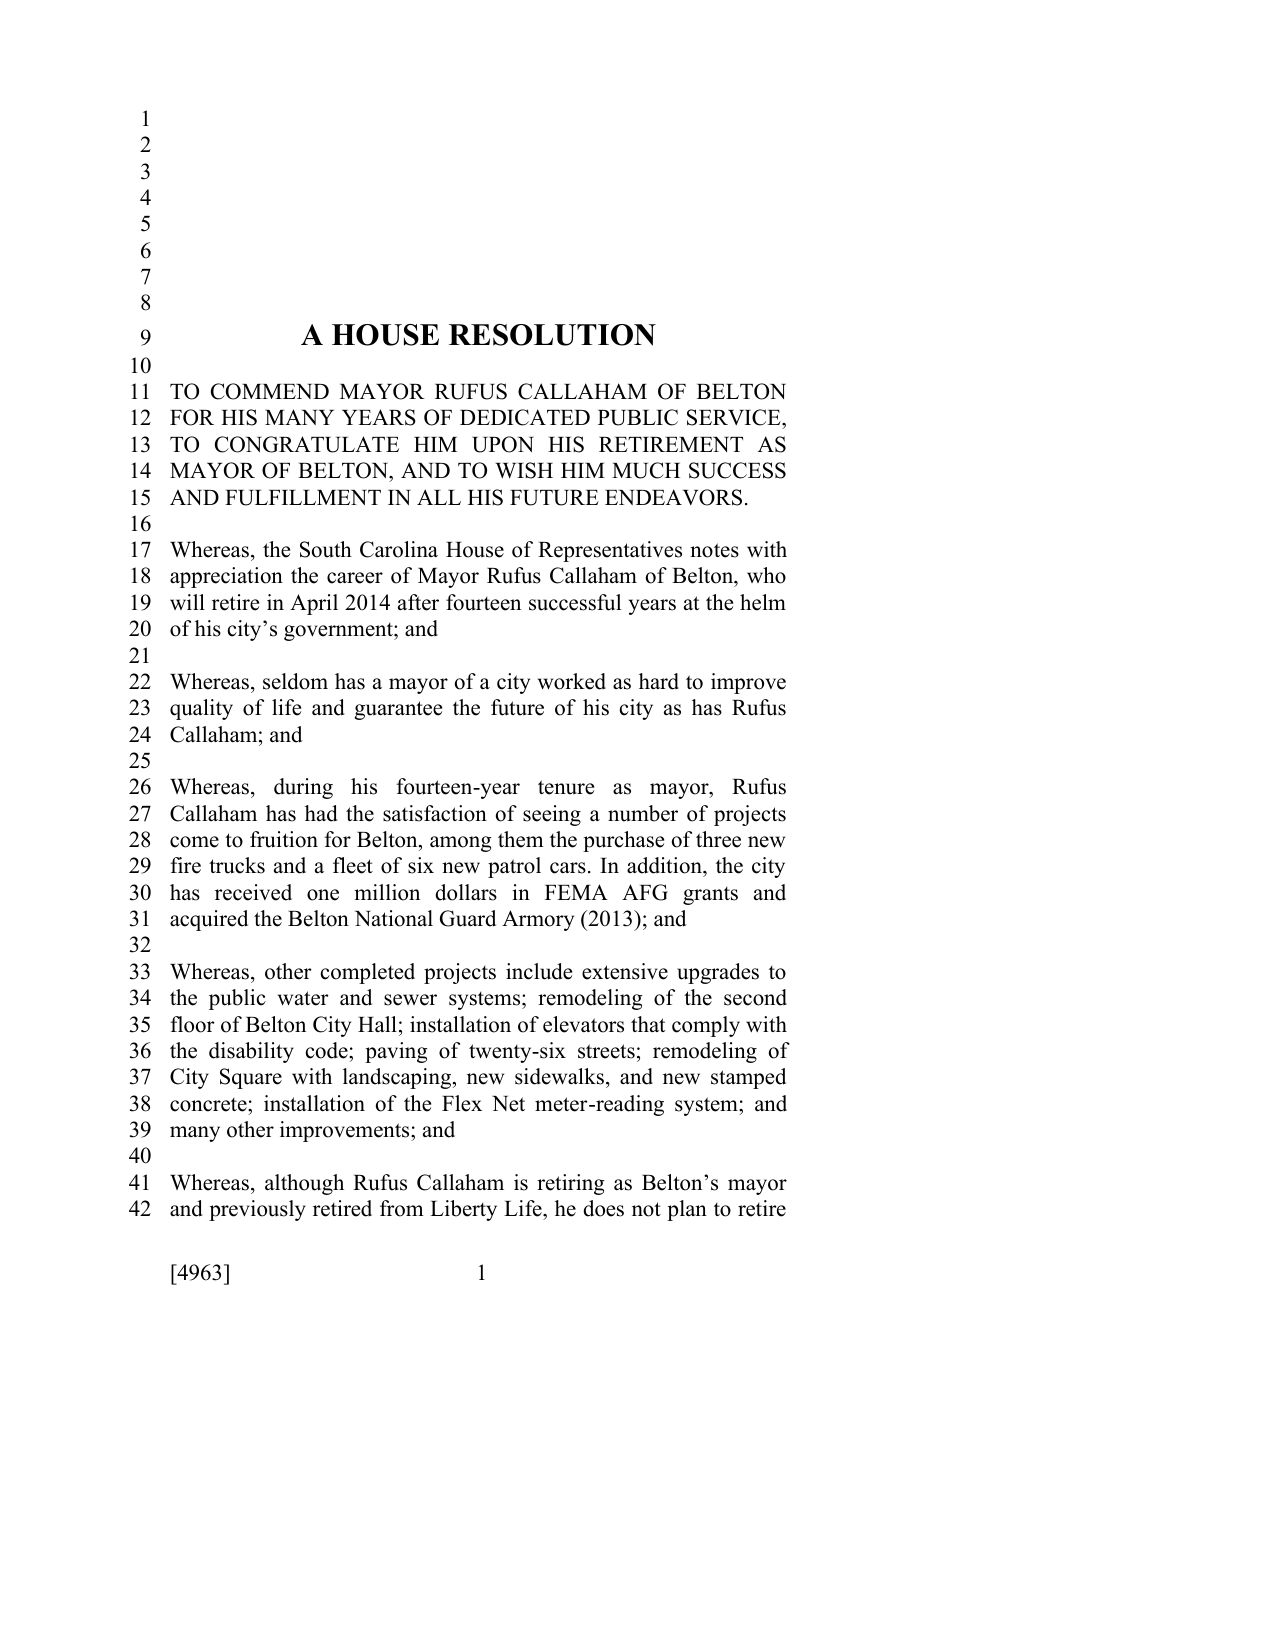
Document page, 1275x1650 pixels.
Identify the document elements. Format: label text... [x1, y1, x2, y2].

text Whereas, during his fourteen-year tenure as mayor, Rufus Callaham has had the satisfaction of seeing a number of projects come to fruition for Belton, among them the purchase of three new fire trucks and a fleet of six new patrol cars. In addition, the city has received one million dollars in FEMA AFG grants and acquired the Belton National Guard Armory (2013); and [169, 773, 787, 932]
text A HOUSE RESOLUTION [169, 316, 787, 352]
text TO COMMEND MAYOR RUFUS CALLAHAM OF BELTON FOR HIS MANY YEARS OF DEDICATED PUBLIC SERVICE, TO CONGRATULATE HIM UPON HIS RETIREMENT AS MAYOR OF BELTON, AND TO WISH HIM MUCH SUCCESS AND FULFILLMENT IN ALL HIS FUTURE ENDEAVORS. [169, 378, 787, 510]
text Whereas, seldom has a mayor of a city worked as hard to improve quality of life and guarantee the future of his city as has Rufus Callaham; and [169, 668, 787, 747]
text Whereas, the South Carolina House of Representatives notes with appreciation the career of Mayor Rufus Callaham of Belton, who will retire in April 2014 after fourteen successful years at the helm of his city’s government; and [169, 536, 787, 642]
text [169, 1169, 787, 1221]
text Whereas, other completed projects include extensive upgrades to the public water and sewer systems; remodeling of the second floor of Belton City Hall; installation of elevators that comply with the disability code; paving of twenty-six streets; remodeling of City Square with landscaping, new sidewalks, and new stamped concrete; installation of the Flex Net meter-reading system; and many other improvements; and [169, 958, 787, 1142]
